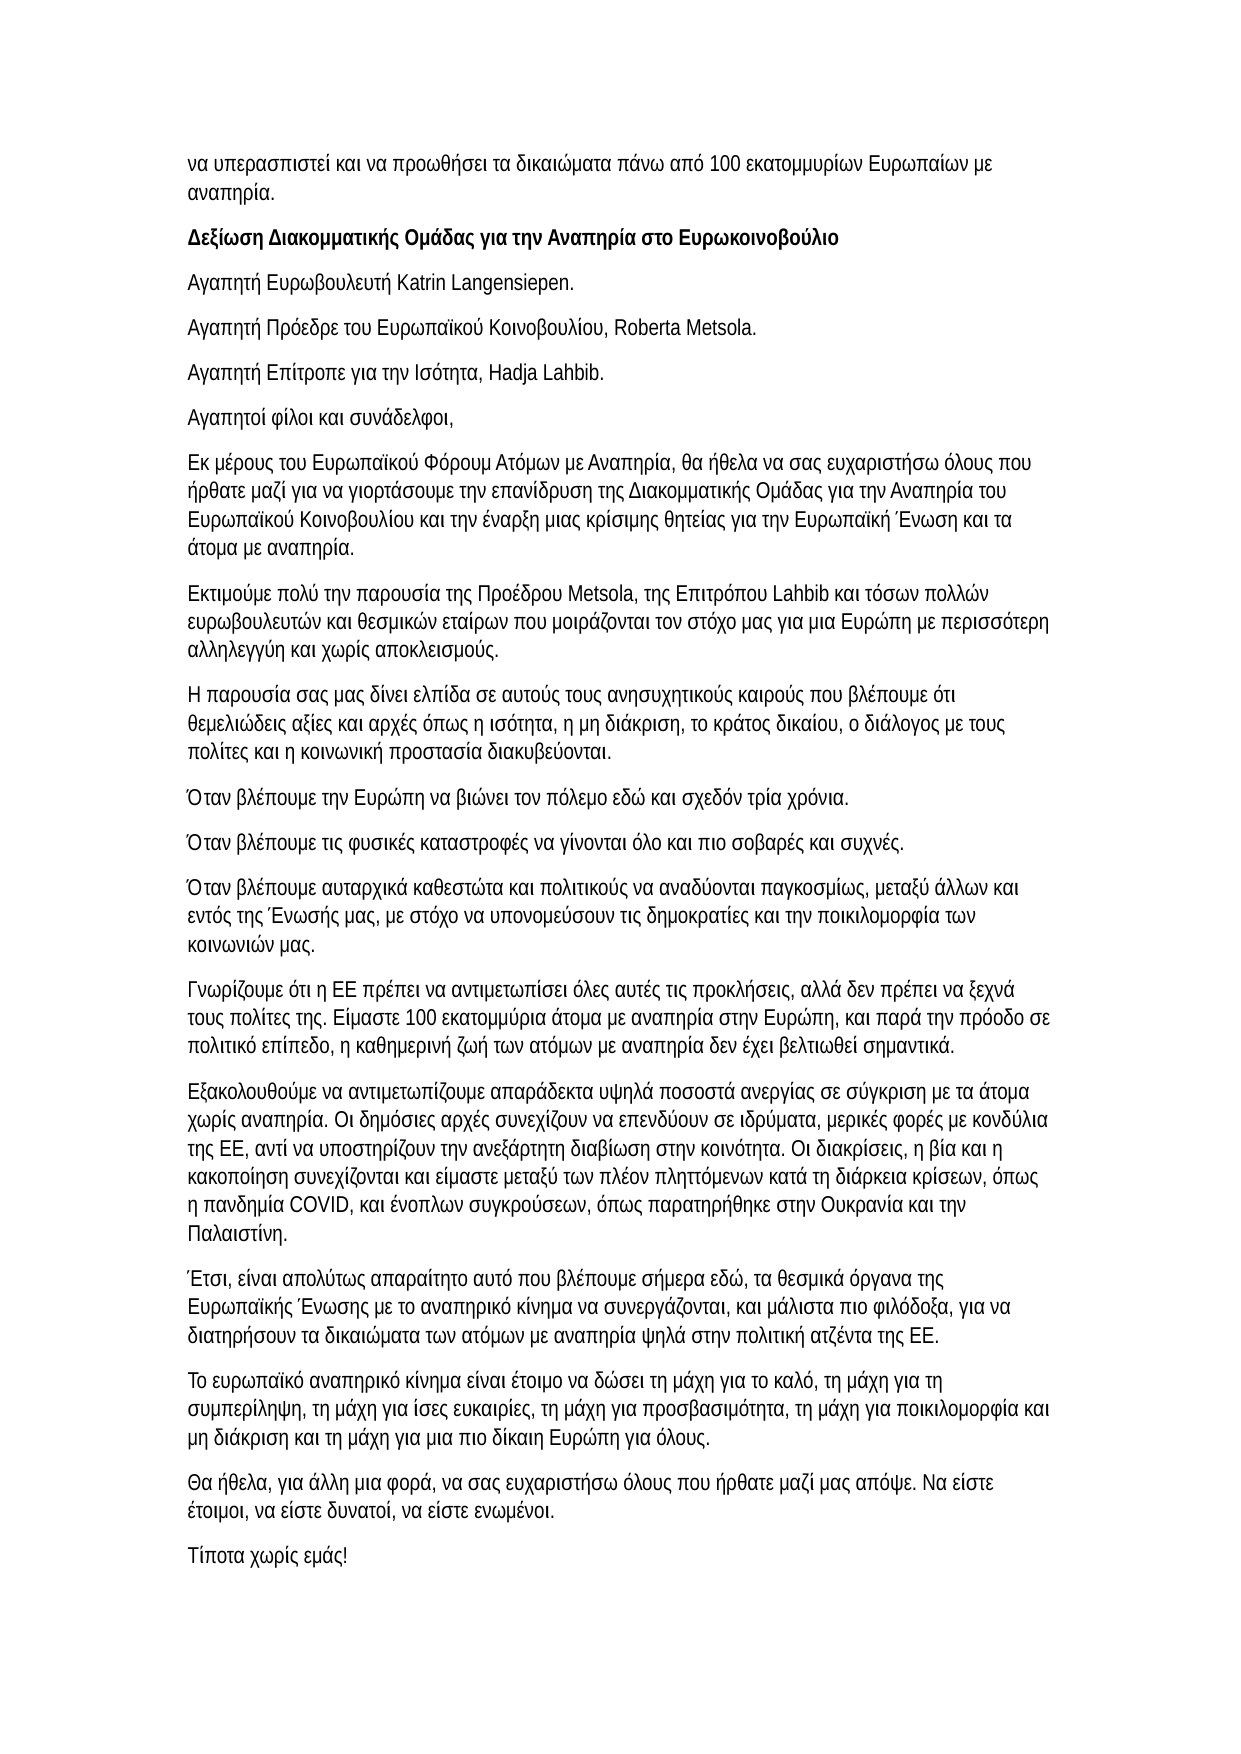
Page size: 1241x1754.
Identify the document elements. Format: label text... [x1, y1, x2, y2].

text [187, 150, 1053, 205]
text Δεξίωση Διακομματικής Ομάδας για την Αναπηρία στο Ευρωκοινοβούλιο [187, 223, 1053, 250]
text Αγαπητή Ευρωβουλευτή Katrin Langensiepen. [187, 269, 1053, 295]
text Η παρουσία σας μας δίνει ελπίδα σε αυτούς τους ανησυχητικούς καιρούς που βλέπουμε ότι θεμελιώδεις αξίες και αρχές όπως η ισότητα, η μη διάκριση, το κράτος δικαίου, ο διάλογος με τους πολίτες και η κοινωνική προστασία διακυβεύονται. [187, 681, 1053, 765]
text Γνωρίζουμε ότι η ΕΕ πρέπει να αντιμετωπίσει όλες αυτές τις προκλήσεις, αλλά δεν πρέπει να ξεχνά τους πολίτες της. Είμαστε 100 εκατομμύρια άτομα με αναπηρία στην Ευρώπη, και παρά την πρόοδο σε πολιτικό επίπεδο, η καθημερινή ζωή των ατόμων με αναπηρία δεν έχει βελτιωθεί σημαντικά. [187, 976, 1053, 1059]
text Όταν βλέπουμε την Ευρώπη να βιώνει τον πόλεμο εδώ και σχεδόν τρία χρόνια. [187, 783, 1053, 810]
text Έτσι, είναι απολύτως απαραίτητο αυτό που βλέπουμε σήμερα εδώ, τα θεσμικά όργανα της Ευρωπαϊκής Ένωσης με το αναπηρικό κίνημα να συνεργάζονται, και μάλιστα πιο φιλόδοξα, για να διατηρήσουν τα δικαιώματα των ατόμων με αναπηρία ψηλά στην πολιτική ατζέντα της ΕΕ. [187, 1265, 1053, 1348]
text Θα ήθελα, για άλλη μια φορά, να σας ευχαριστήσω όλους που ήρθατε μαζί μας απόψε. Να είστε έτοιμοι, να είστε δυνατοί, να είστε ενωμένοι. [187, 1469, 1053, 1524]
text Αγαπητοί φίλοι και συνάδελφοι, [187, 404, 1053, 430]
text Αγαπητή Επίτροπε για την Ισότητα, Hadja Lahbib. [187, 359, 1053, 385]
text Τίποτα χωρίς εμάς! [187, 1542, 1053, 1569]
text Εξακολουθούμε να αντιμετωπίζουμε απαράδεκτα υψηλά ποσοστά ανεργίας σε σύγκριση με τα άτομα χωρίς αναπηρία. Οι δημόσιες αρχές συνεχίζουν να επενδύουν σε ιδρύματα, μερικές φορές με κονδύλια της ΕΕ, αντί να υποστηρίζουν την ανεξάρτητη διαβίωση στην κοινότητα. Οι διακρίσεις, η βία και η κακοποίηση συνεχίζονται και είμαστε μεταξύ των πλέον πληττόμενων κατά τη διάρκεια κρίσεων, όπως η πανδημία COVID, και ένοπλων συγκρούσεων, όπως παρατηρήθηκε στην Ουκρανία και την Παλαιστίνη. [187, 1078, 1053, 1246]
text Αγαπητή Πρόεδρε του Ευρωπαϊκού Κοινοβουλίου, Roberta Metsola. [187, 314, 1053, 340]
text Εκ μέρους του Ευρωπαϊκού Φόρουμ Ατόμων με Αναπηρία, θα ήθελα να σας ευχαριστήσω όλους που ήρθατε μαζί για να γιορτάσουμε την επανίδρυση της Διακομματικής Ομάδας για την Αναπηρία του Ευρωπαϊκού Κοινοβουλίου και την έναρξη μιας κρίσιμης θητείας για την Ευρωπαϊκή Ένωση και τα άτομα με αναπηρία. [187, 449, 1053, 561]
text Όταν βλέπουμε τις φυσικές καταστροφές να γίνονται όλο και πιο σοβαρές και συχνές. [187, 828, 1053, 855]
text Το ευρωπαϊκό αναπηρικό κίνημα είναι έτοιμο να δώσει τη μάχη για το καλό, τη μάχη για τη συμπερίληψη, τη μάχη για ίσες ευκαιρίες, τη μάχη για προσβασιμότητα, τη μάχη για ποικιλομορφία και μη διάκριση και τη μάχη για μια πιο δίκαιη Ευρώπη για όλους. [187, 1367, 1053, 1450]
text Εκτιμούμε πολύ την παρουσία της Προέδρου Metsola, της Επιτρόπου Lahbib και τόσων πολλών ευρωβουλευτών και θεσμικών εταίρων που μοιράζονται τον στόχο μας για μια Ευρώπη με περισσότερη αλληλεγγύη και χωρίς αποκλεισμούς. [187, 579, 1053, 663]
text Όταν βλέπουμε αυταρχικά καθεστώτα και πολιτικούς να αναδύονται παγκοσμίως, μεταξύ άλλων και εντός της Ένωσής μας, με στόχο να υπονομεύσουν τις δημοκρατίες και την ποικιλομορφία των κοινωνιών μας. [187, 874, 1053, 957]
